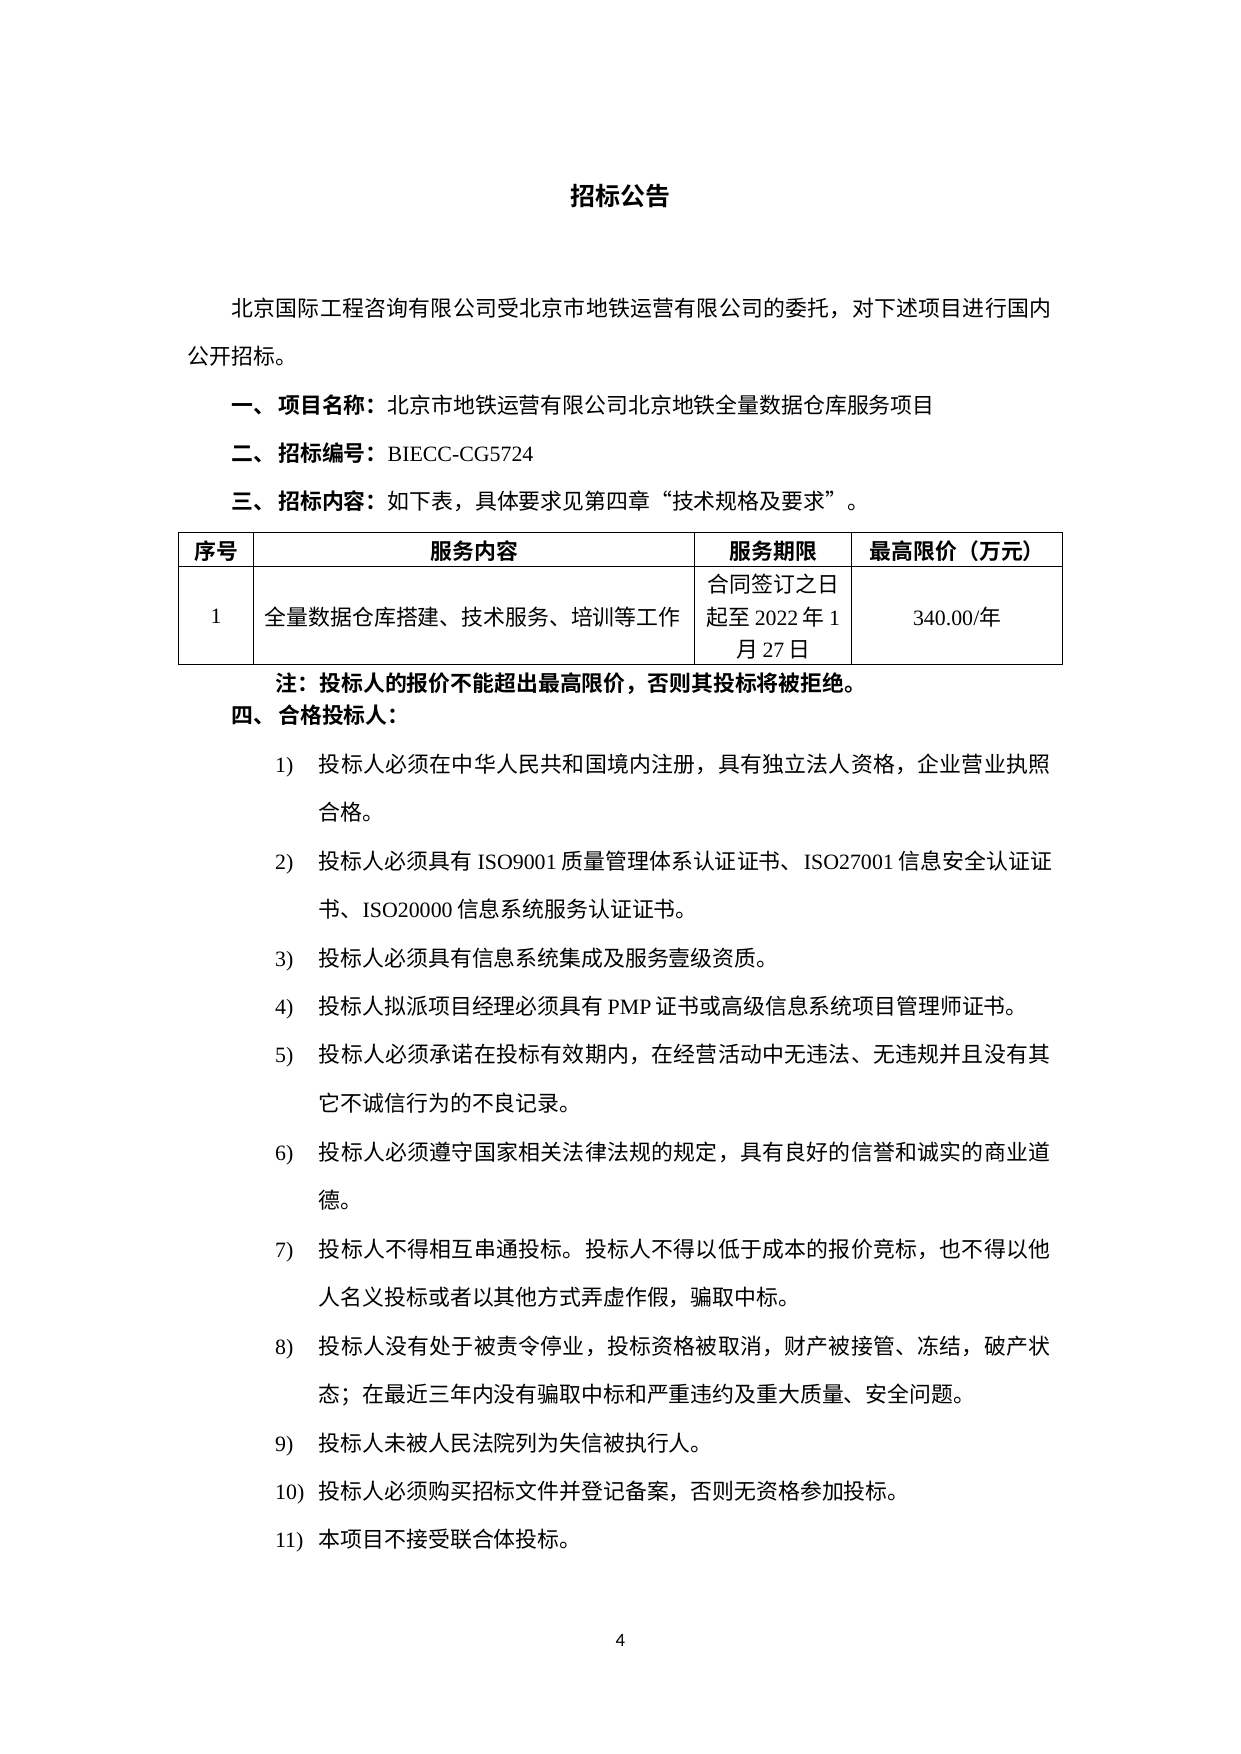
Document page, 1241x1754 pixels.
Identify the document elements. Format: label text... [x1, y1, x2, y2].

list 投标人必须购买招标文件并登记备案，否则无资格参加投标。 [275, 1474, 1053, 1506]
list 投标人必须承诺在投标有效期内，在经营活动中无违法、无违规并且没有其它不诚信行为的不良记录。 [275, 1037, 1053, 1118]
list 投标人必须遵守国家相关法律法规的规定，具有良好的信誉和诚实的商业道德。 [275, 1134, 1053, 1215]
list 投标人必须在中华人民共和国境内注册，具有独立法人资格，企业营业执照合格。 [275, 746, 1053, 827]
list 招标编号：BIECC-CG5724 [231, 436, 1053, 468]
table_cell 全量数据仓库搭建、技术服务、培训等工作 [254, 567, 694, 664]
list 招标内容：如下表，具体要求见第四章“技术规格及要求”。 [231, 484, 1053, 516]
list 投标人拟派项目经理必须具有PMP证书或高级信息系统项目管理师证书。 [275, 989, 1053, 1021]
table_cell 1 [179, 567, 253, 664]
list 项目名称：北京市地铁运营有限公司北京地铁全量数据仓库服务项目 [231, 387, 1053, 420]
list 招标公告 [187, 162, 1053, 227]
table_header 服务内容 [254, 533, 694, 566]
table_cell 合同签订之日起至2022年1月27日 [695, 567, 851, 664]
list 投标人必须具有ISO9001质量管理体系认证证书、ISO27001信息安全认证证书、ISO20000信息系统服务认证证书。 [275, 843, 1053, 924]
text 北京国际工程咨询有限公司受北京市地铁运营有限公司的委托，对下述项目进行国内公开招标。 [187, 290, 1053, 371]
table_cell 340.00/年 [852, 567, 1062, 664]
list 投标人未被人民法院列为失信被执行人。 [275, 1425, 1053, 1458]
table_header 序号 [179, 533, 253, 566]
table_header 服务期限 [695, 533, 851, 566]
text 注：投标人的报价不能超出最高限价，否则其投标将被拒绝。 [187, 665, 1053, 698]
list 合格投标人： [231, 698, 1053, 730]
list 投标人没有处于被责令停业，投标资格被取消，财产被接管、冻结，破产状态；在最近三年内没有骗取中标和严重违约及重大质量、安全问题。 [275, 1328, 1053, 1409]
list 投标人不得相互串通投标。投标人不得以低于成本的报价竞标，也不得以他人名义投标或者以其他方式弄虚作假，骗取中标。 [275, 1231, 1053, 1312]
list 本项目不接受联合体投标。 [275, 1522, 1053, 1554]
table_header 最高限价（万元） [852, 533, 1062, 566]
list 投标人必须具有信息系统集成及服务壹级资质。 [275, 940, 1053, 973]
